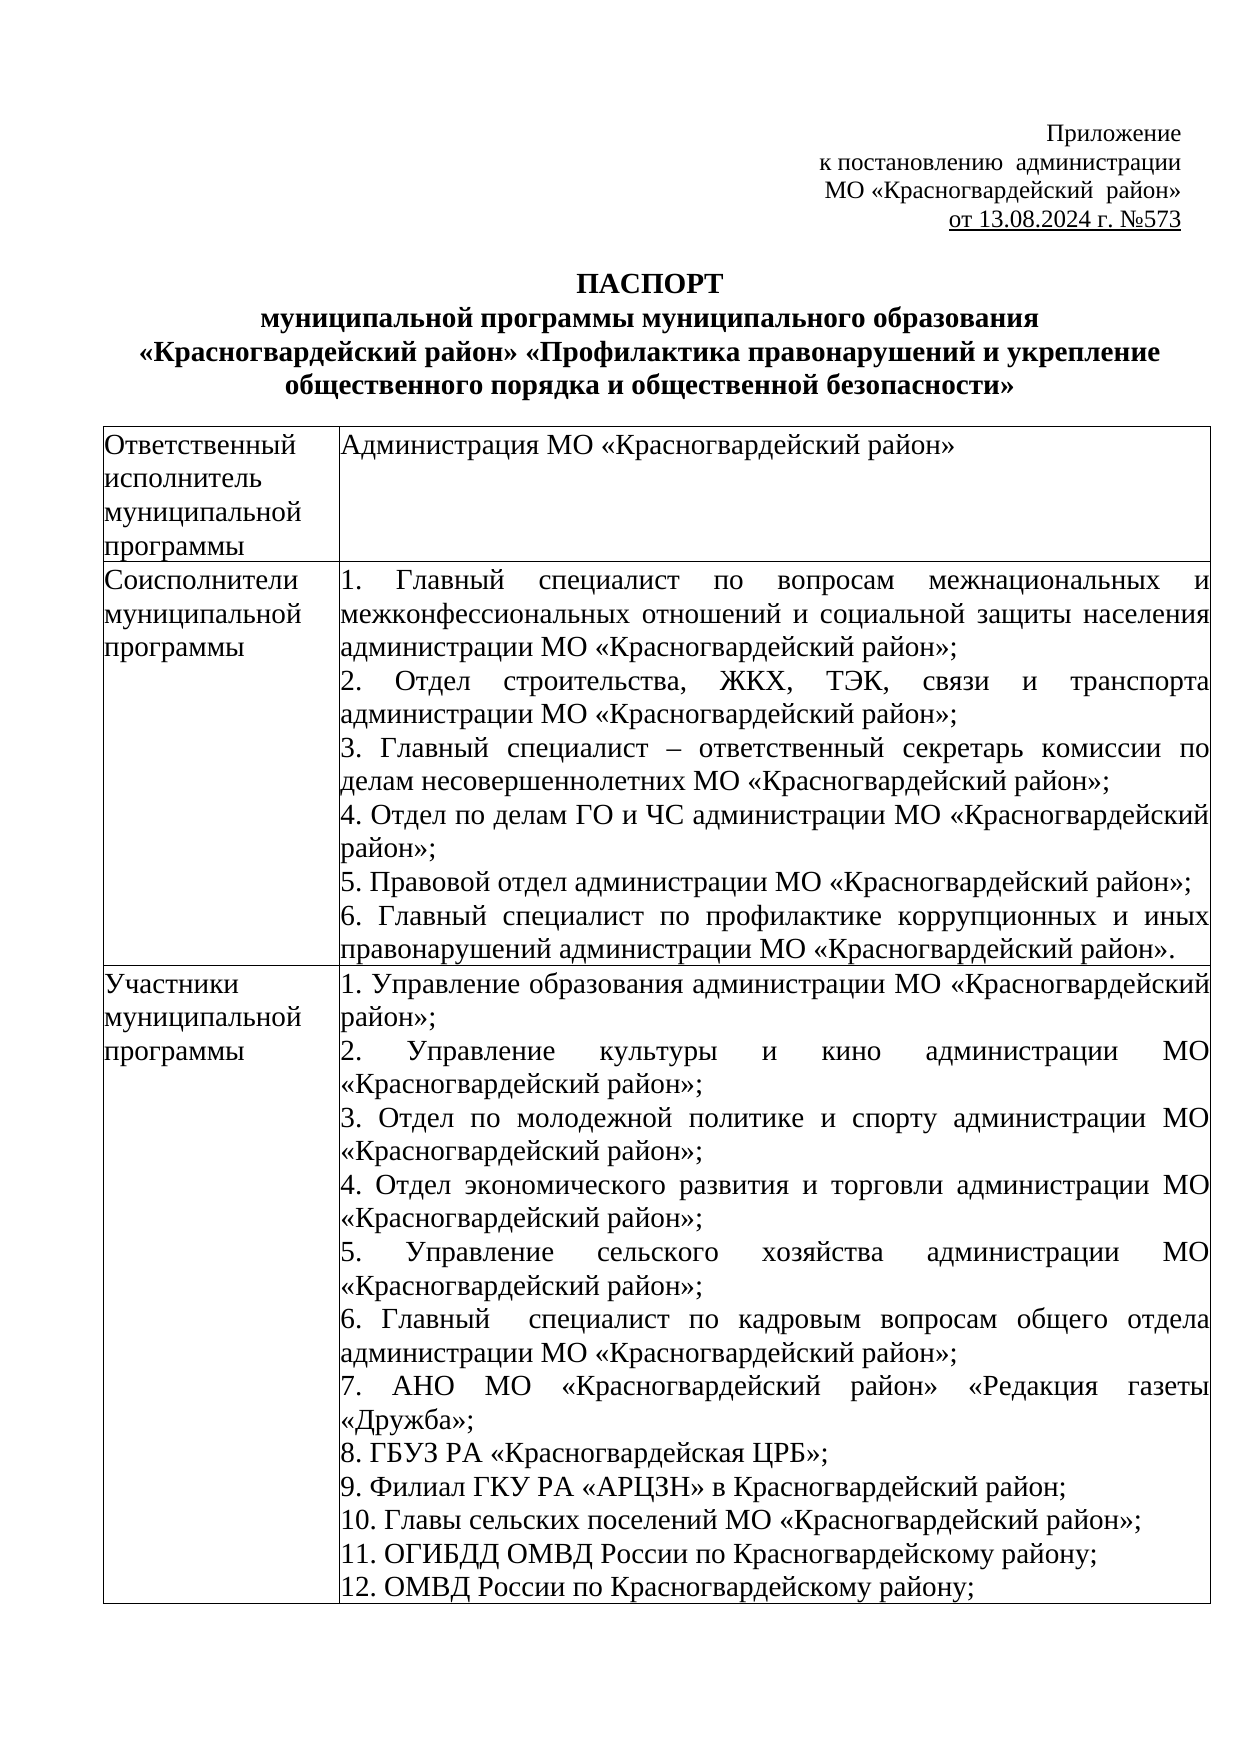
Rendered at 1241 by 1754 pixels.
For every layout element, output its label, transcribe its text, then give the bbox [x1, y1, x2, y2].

text Приложение [118, 118, 1181, 147]
text ПАСПОРТ [118, 267, 1181, 300]
table_cell 1. Главный специалист по вопросам межнациональных и межконфессиональных отношений и социальной защиты населения администрации МО «Красногвардейский район»; 2. Отдел строительства, ЖКХ, ТЭК, связи и транспорта администрации МО «Красногвардейский район»; 3. Главный специалист – ответственный секретарь комиссии по делам несовершеннолетних МО «Красногвардейский район»; 4. Отдел по делам ГО и ЧС администрации МО «Красногвардейский район»; 5. Правовой отдел администрации МО «Красногвардейский район»; 6. Главный специалист по профилактике коррупционных и иных правонарушений администрации МО «Красногвардейский район». [340, 562, 1210, 965]
text к постановлению администрации [118, 147, 1181, 176]
table_header Администрация МО «Красногвардейский район» [340, 427, 1210, 561]
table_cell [340, 966, 1210, 1603]
table_cell Соисполнители муниципальной программы [104, 562, 339, 965]
table_header Ответственный исполнитель муниципальной программы [104, 427, 339, 561]
text муниципальной программы муниципального образования «Красногвардейский район» «Профилактика правонарушений и укрепление общественного порядка и общественной безопасности» [118, 300, 1181, 401]
text МО «Красногвардейский район» [118, 176, 1181, 204]
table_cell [104, 966, 339, 1603]
text от 13.08.2024 г. №573 [118, 204, 1181, 233]
